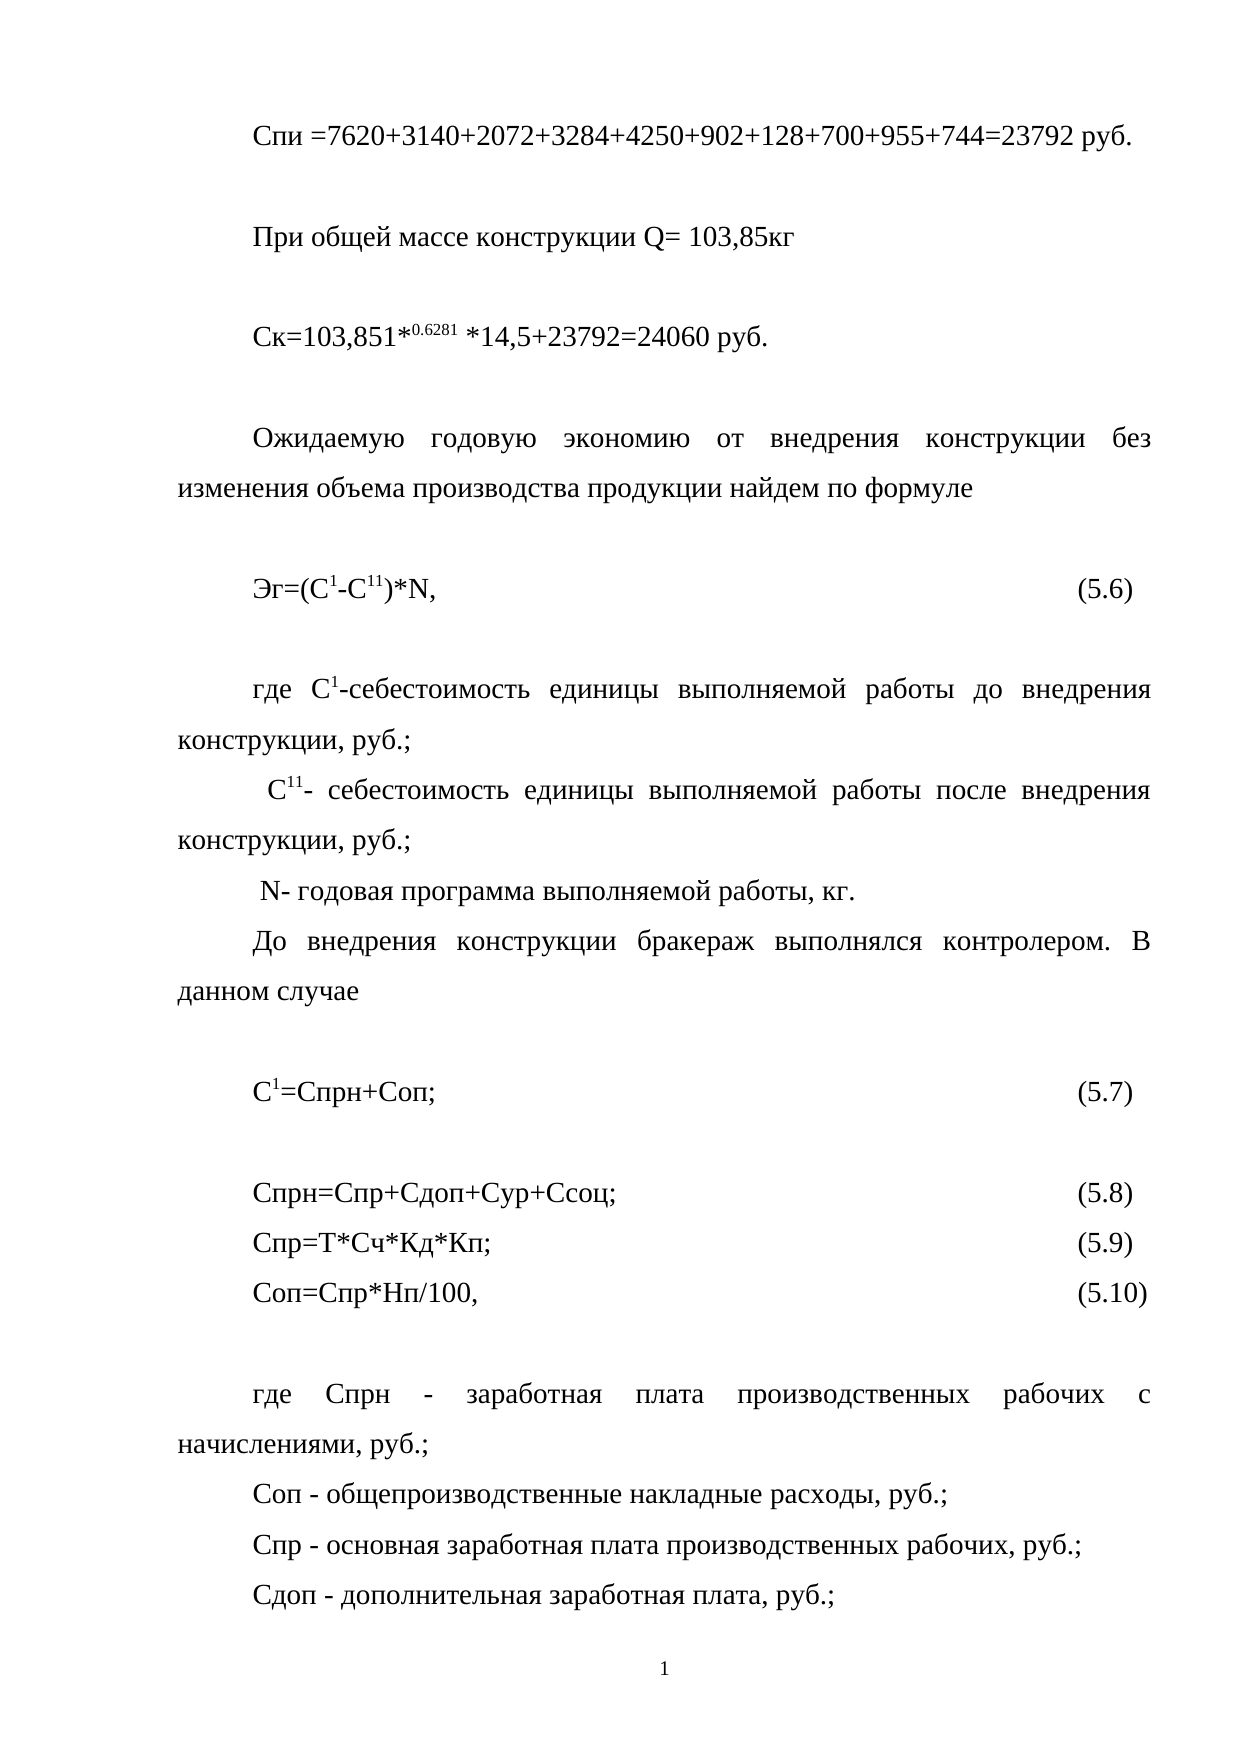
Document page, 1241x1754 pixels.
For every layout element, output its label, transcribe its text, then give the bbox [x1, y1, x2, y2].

text N- годовая программа выполняемой работы, кг. [177, 873, 1152, 906]
text До внедрения конструкции бракераж выполнялся контролером. В данном случае [177, 923, 1152, 1007]
text При общей массе конструкции Q= 103,85кг [177, 219, 1152, 252]
text С11- себестоимость единицы выполняемой работы после внедрения конструкции, руб.; [177, 772, 1152, 856]
text С1=Спрн+Соп; (5.7) [177, 1074, 1152, 1108]
text Соп - общепроизводственные накладные расходы, руб.; [177, 1477, 1152, 1510]
text Спр - основная заработная плата производственных рабочих, руб.; [177, 1527, 1152, 1560]
text Спр=Т*Сч*Кд*Кп; (5.9) [177, 1225, 1152, 1258]
text Ск=103,851*0.6281 *14,5+23792=24060 руб. [177, 319, 1152, 353]
text где Спрн - заработная плата производственных рабочих с начислениями, руб.; [177, 1376, 1152, 1460]
text Спи =7620+3140+2072+3284+4250+902+128+700+955+744=23792 руб. [177, 118, 1152, 152]
text Спрн=Спр+Сдоп+Сур+Ссоц; (5.8) [177, 1175, 1152, 1208]
text Ожидаемую годовую экономию от внедрения конструкции без изменения объема производства продукции найдем по формуле [177, 420, 1152, 504]
text Эг=(С1-С11)*N, (5.6) [177, 571, 1152, 604]
text Сдоп - дополнительная заработная плата, руб.; [177, 1577, 1152, 1611]
text Соп=Спр*Нп/100, (5.10) [177, 1275, 1152, 1309]
text где С1-себестоимость единицы выполняемой работы до внедрения конструкции, руб.; [177, 672, 1152, 755]
